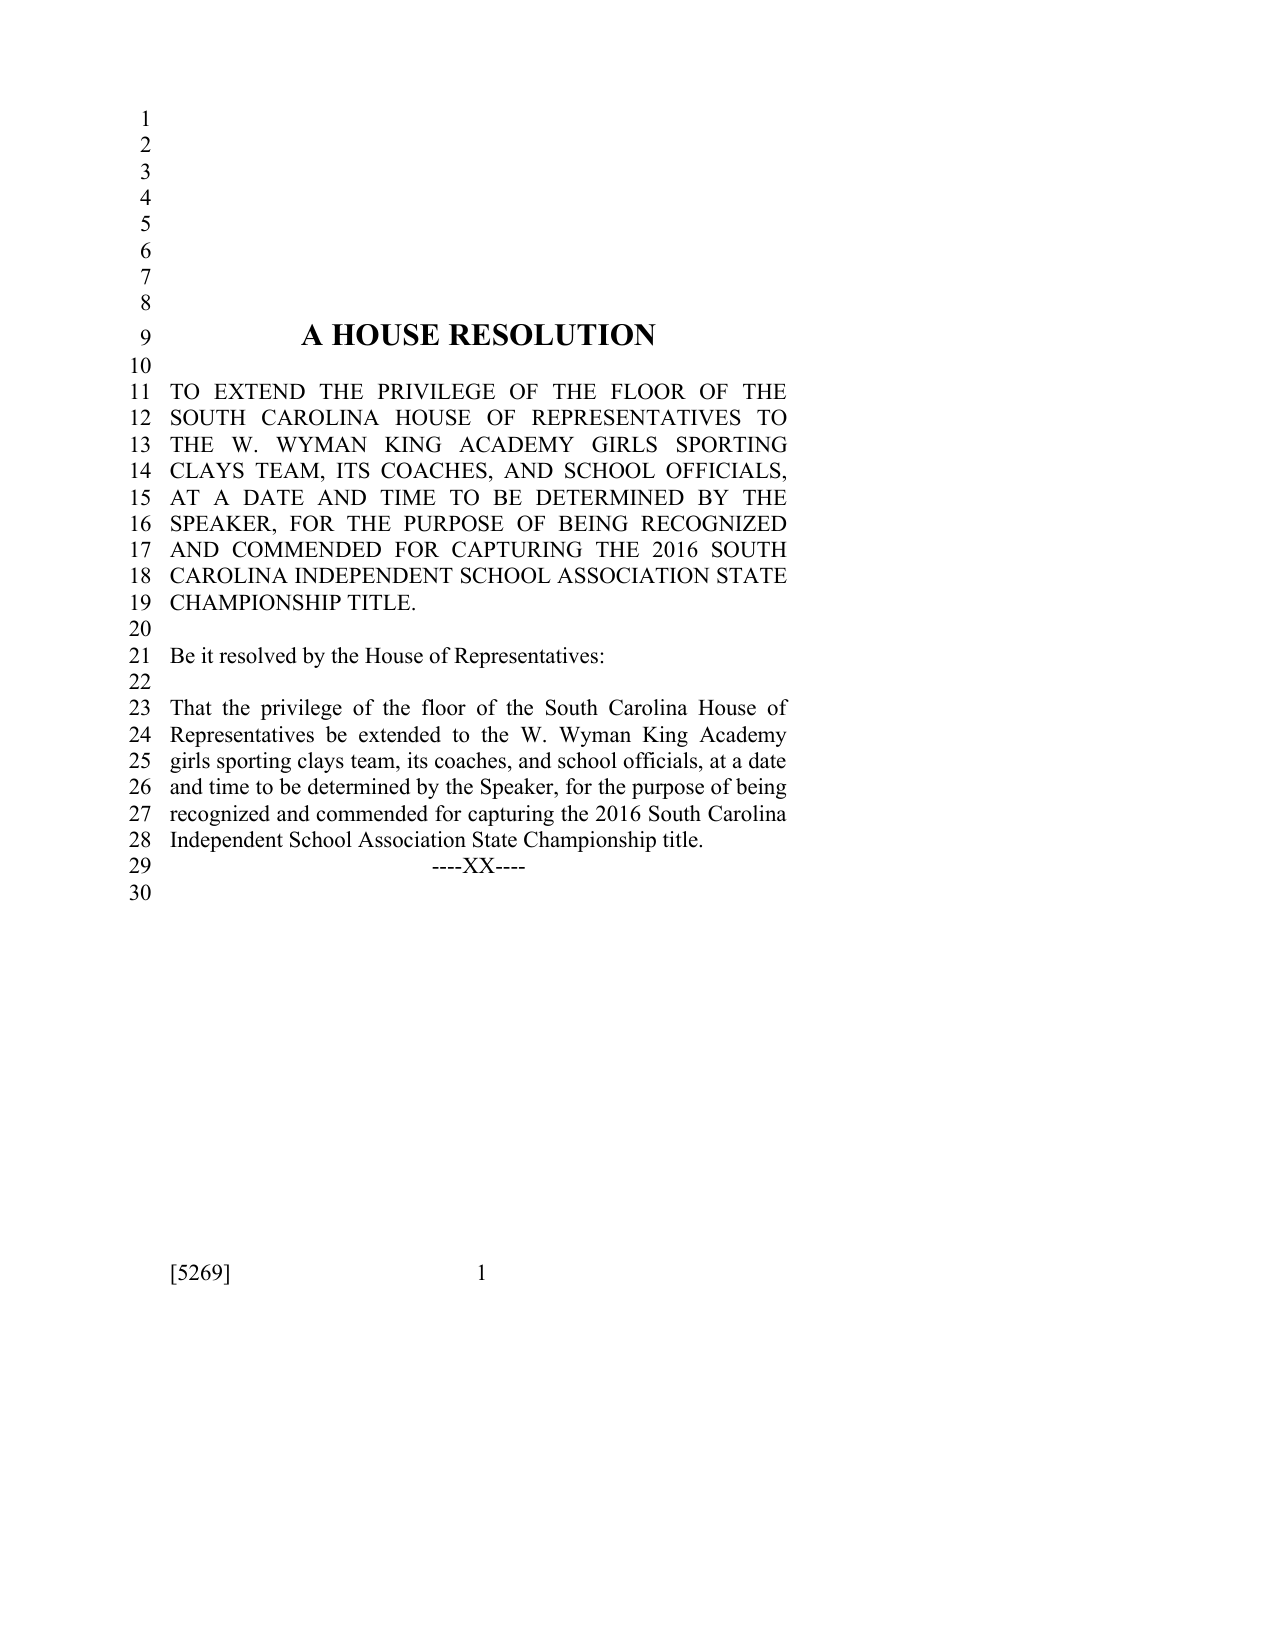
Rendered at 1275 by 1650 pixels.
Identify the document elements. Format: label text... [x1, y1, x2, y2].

text Be it resolved by the House of Representatives: [169, 642, 787, 668]
text That the privilege of the floor of the South Carolina House of Representatives be extended to the W. Wyman King Academy girls sporting clays team, its coaches, and school officials, at a date and time to be determined by the Speaker, for the purpose of being recognized and commended for capturing the 2016 South Carolina Independent School Association State Championship title. [169, 694, 787, 852]
text TO EXTEND THE PRIVILEGE OF THE FLOOR OF THE SOUTH CAROLINA HOUSE OF REPRESENTATIVES TO THE W. WYMAN KING ACADEMY GIRLS SPORTING CLAYS TEAM, ITS COACHES, AND SCHOOL OFFICIALS, AT A DATE AND TIME TO BE DETERMINED BY THE SPEAKER, FOR THE PURPOSE OF BEING RECOGNIZED AND COMMENDED FOR CAPTURING THE 2016 SOUTH CAROLINA INDEPENDENT SCHOOL ASSOCIATION STATE CHAMPIONSHIP TITLE. [169, 378, 787, 615]
text A HOUSE RESOLUTION [169, 316, 787, 352]
text ----XX---- [169, 852, 787, 879]
